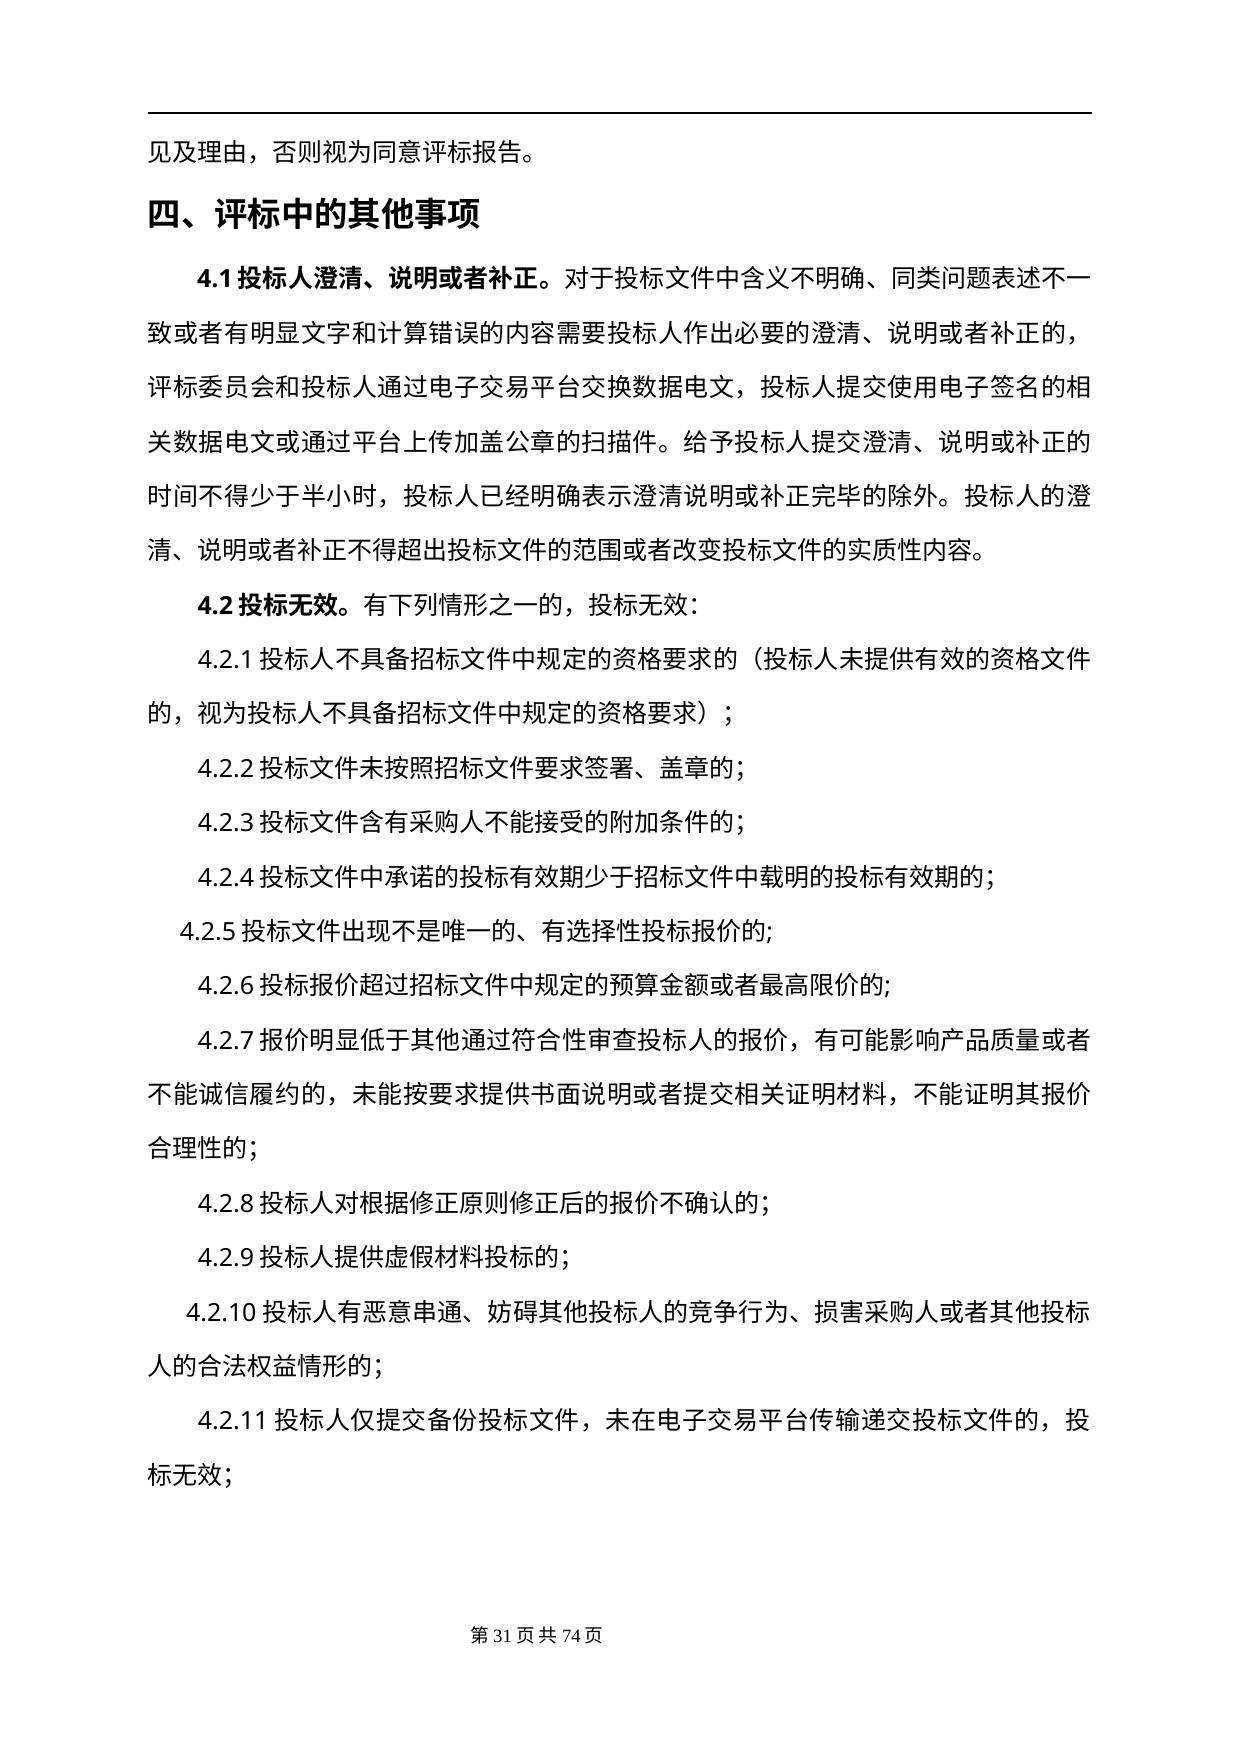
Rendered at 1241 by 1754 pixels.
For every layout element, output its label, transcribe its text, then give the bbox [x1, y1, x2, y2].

text 四、评标中的其他事项 [148, 187, 1092, 236]
text 4.2.11投标人仅提交备份投标文件，未在电子交易平台传输递交投标文件的，投标无效； [148, 1401, 1092, 1491]
text 4.1投标人澄清、说明或者补正。对于投标文件中含义不明确、同类问题表述不一致或者有明显文字和计算错误的内容需要投标人作出必要的澄清、说明或者补正的，评标委员会和投标人通过电子交易平台交换数据电文，投标人提交使用电子签名的相关数据电文或通过平台上传加盖公章的扫描件。给予投标人提交澄清、说明或补正的时间不得少于半小时，投标人已经明确表示澄清说明或补正完毕的除外。投标人的澄清、说明或者补正不得超出投标文件的范围或者改变投标文件的实质性内容。 [148, 259, 1092, 567]
text 4.2.8投标人对根据修正原则修正后的报价不确认的； [148, 1183, 1092, 1219]
text 4.2.4投标文件中承诺的投标有效期少于招标文件中载明的投标有效期的； [148, 857, 1092, 893]
text 4.2.5投标文件出现不是唯一的、有选择性投标报价的; [148, 911, 1092, 948]
text 4.2.9投标人提供虚假材料投标的； [148, 1238, 1092, 1274]
text 4.2.1投标人不具备招标文件中规定的资格要求的（投标人未提供有效的资格文件的，视为投标人不具备招标文件中规定的资格要求）； [148, 639, 1092, 730]
text 4.2.7报价明显低于其他通过符合性审查投标人的报价，有可能影响产品质量或者不能诚信履约的，未能按要求提供书面说明或者提交相关证明材料，不能证明其报价合理性的； [148, 1020, 1092, 1165]
text 4.2.6投标报价超过招标文件中规定的预算金额或者最高限价的; [148, 966, 1092, 1002]
text 4.2.10投标人有恶意串通、妨碍其他投标人的竞争行为、损害采购人或者其他投标人的合法权益情形的； [148, 1292, 1092, 1383]
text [148, 133, 1092, 169]
text 4.2.2投标文件未按照招标文件要求签署、盖章的； [148, 748, 1092, 784]
text 4.2.3投标文件含有采购人不能接受的附加条件的； [148, 803, 1092, 839]
text 4.2投标无效。有下列情形之一的，投标无效： [197, 585, 1092, 621]
